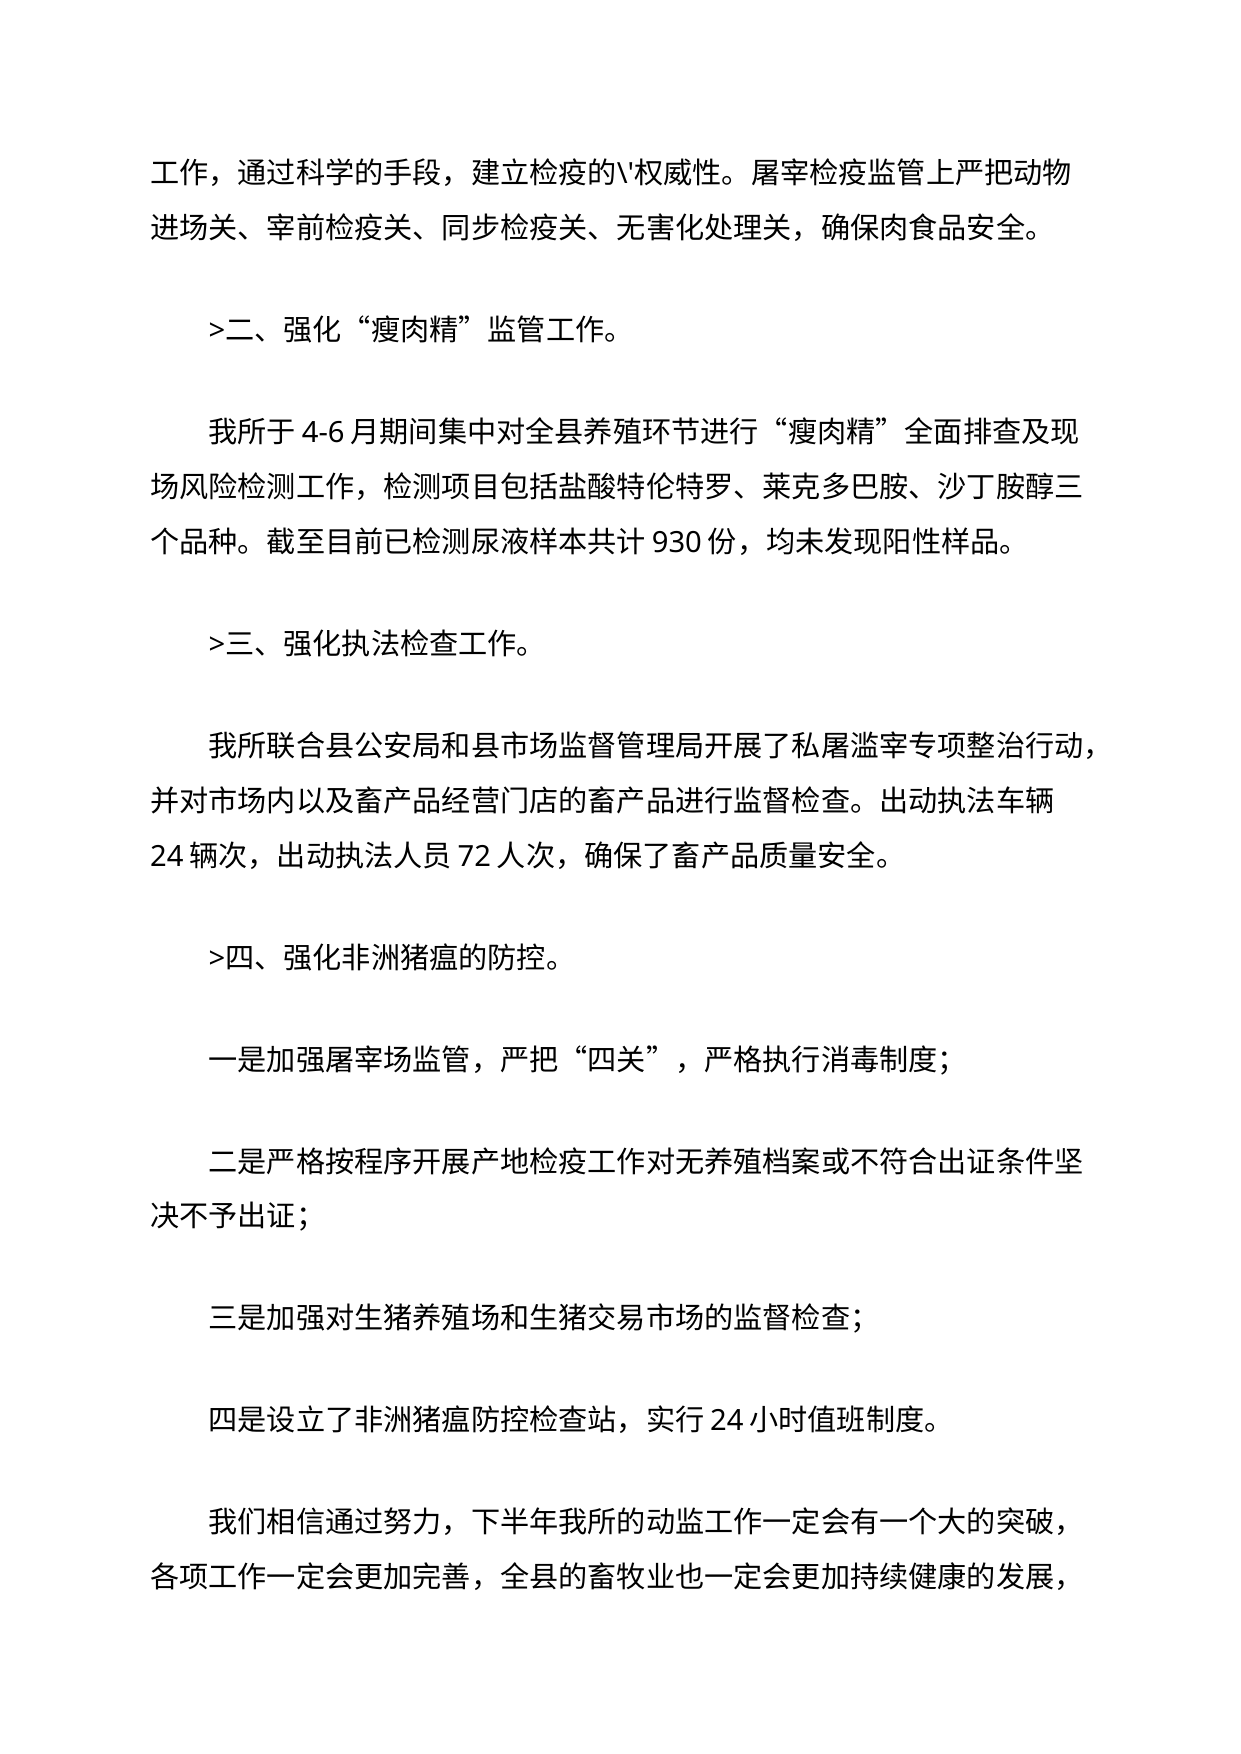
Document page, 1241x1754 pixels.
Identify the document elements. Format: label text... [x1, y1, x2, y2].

text >三、强化执法检查工作。 [150, 621, 1090, 663]
text 一是加强屠宰场监管，严把“四关”，严格执行消毒制度； [150, 1036, 1090, 1079]
text 四是设立了非洲猪瘟防控检查站，实行24小时值班制度。 [150, 1397, 1090, 1439]
text 我所联合县公安局和县市场监督管理局开展了私屠滥宰专项整治行动，并对市场内以及畜产品经营门店的畜产品进行监督检查。出动执法车辆24辆次，出动执法人员72人次，确保了畜产品质量安全。 [150, 723, 1090, 875]
text 我所于4-6月期间集中对全县养殖环节进行“瘦肉精”全面排查及现场风险检测工作，检测项目包括盐酸特伦特罗、莱克多巴胺、沙丁胺醇三个品种。截至目前已检测尿液样本共计930份，均未发现阳性样品。 [150, 409, 1090, 561]
text 二是严格按程序开展产地检疫工作对无养殖档案或不符合出证条件坚决不予出证； [150, 1138, 1090, 1235]
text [150, 150, 1090, 247]
text >四、强化非洲猪瘟的防控。 [150, 934, 1090, 977]
text 三是加强对生猪养殖场和生猪交易市场的监督检查； [150, 1295, 1090, 1337]
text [150, 1498, 1090, 1596]
text >二、强化“瘦肉精”监管工作。 [150, 307, 1090, 349]
